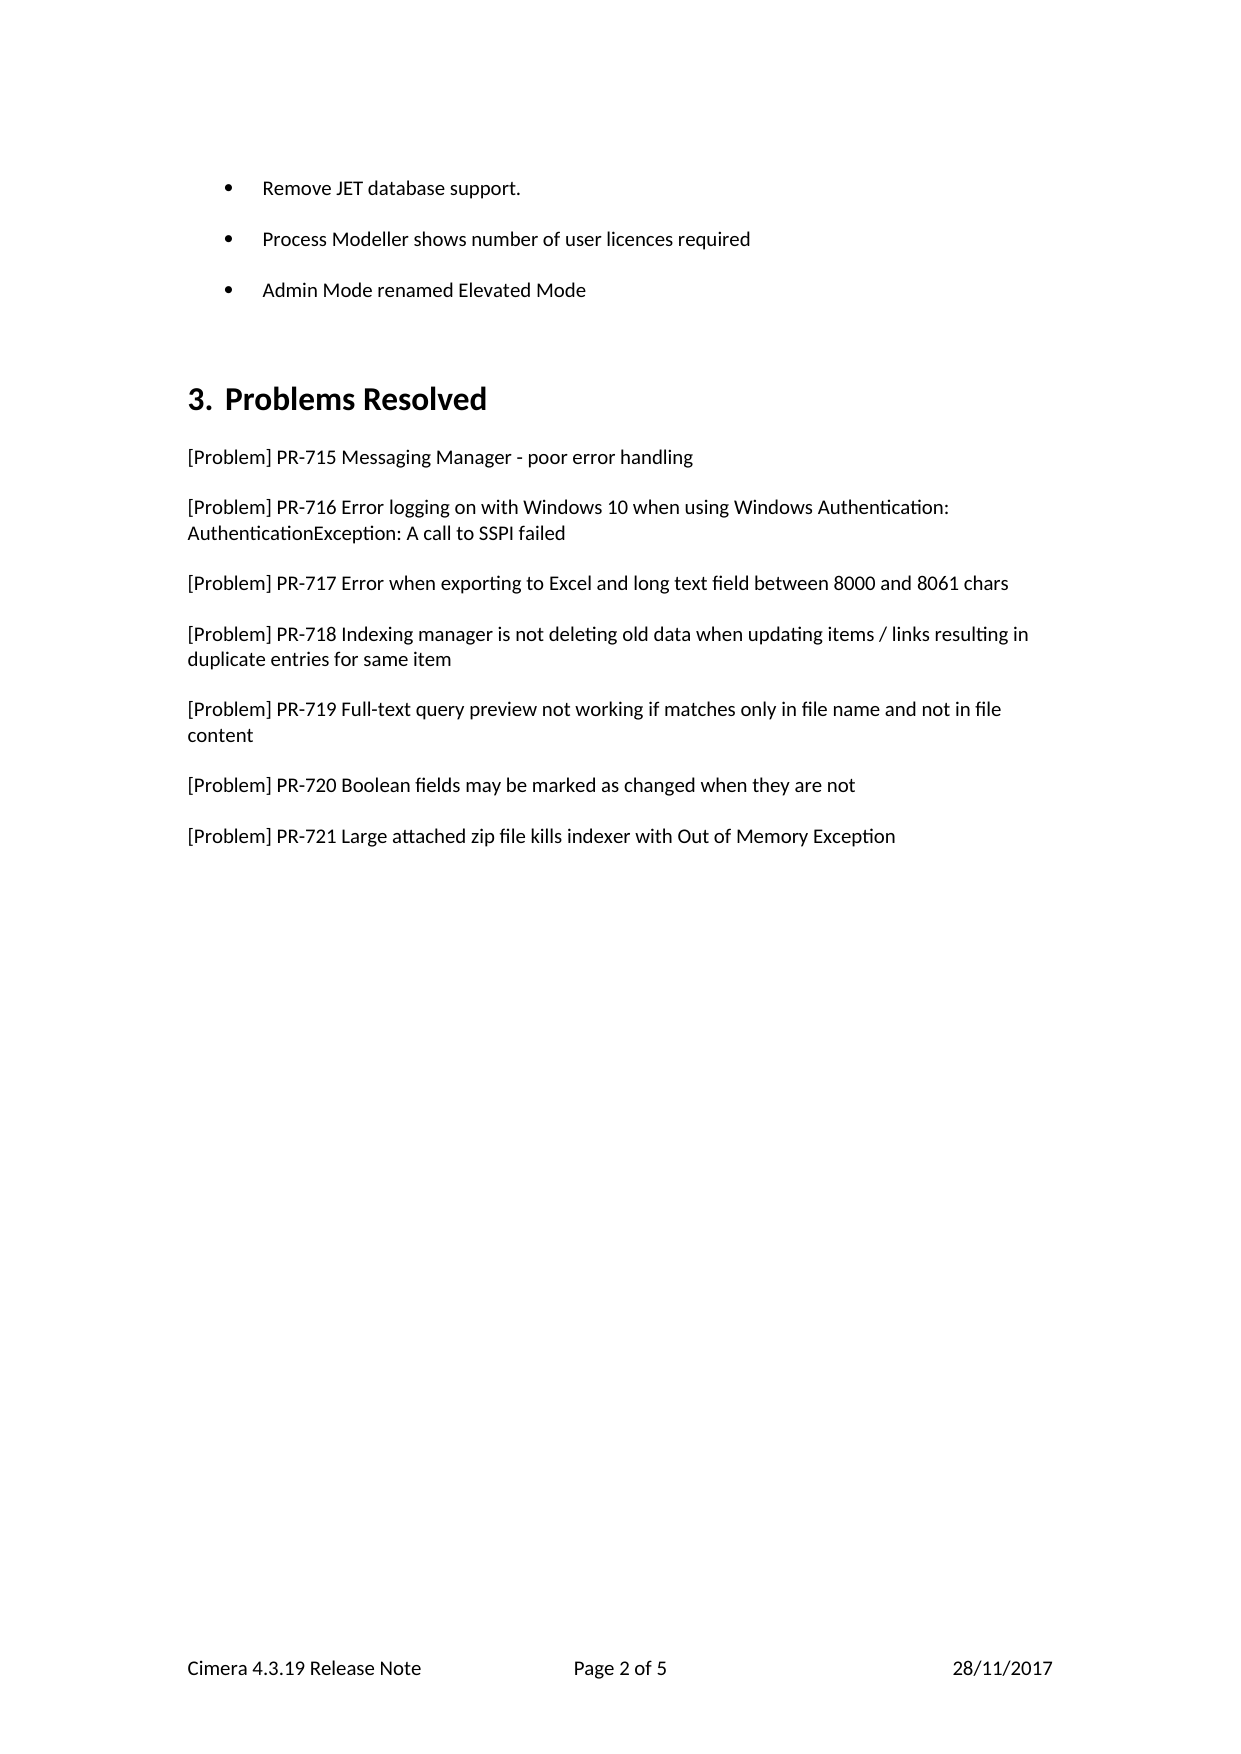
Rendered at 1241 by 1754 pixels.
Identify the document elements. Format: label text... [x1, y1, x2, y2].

subtitle [Problem] PR-721 Large attached zip file kills indexer with Out of Memory Exception [187, 823, 1053, 848]
subtitle [Problem] PR-716 Error logging on with Windows 10 when using Windows Authentication: AuthenticationException: A call to SSPI failed [187, 494, 1053, 545]
subtitle [Problem] PR-719 Full-text query preview not working if matches only in file name and not in file content [187, 697, 1053, 747]
subtitle [Problem] PR-715 Messaging Manager - poor error handling [187, 444, 1053, 469]
subtitle Problems Resolved [187, 378, 1053, 419]
subtitle [Problem] PR-717 Error when exporting to Excel and long text field between 8000 and 8061 chars [187, 570, 1053, 596]
list Remove JET database support. [225, 175, 1053, 201]
list Process Modeller shows number of user licences required [225, 226, 1053, 252]
list Admin Mode renamed Elevated Mode [225, 277, 1053, 302]
subtitle [Problem] PR-720 Boolean fields may be marked as changed when they are not [187, 772, 1053, 798]
subtitle [Problem] PR-718 Indexing manager is not deleting old data when updating items / links resulting in duplicate entries for same item [187, 621, 1053, 672]
